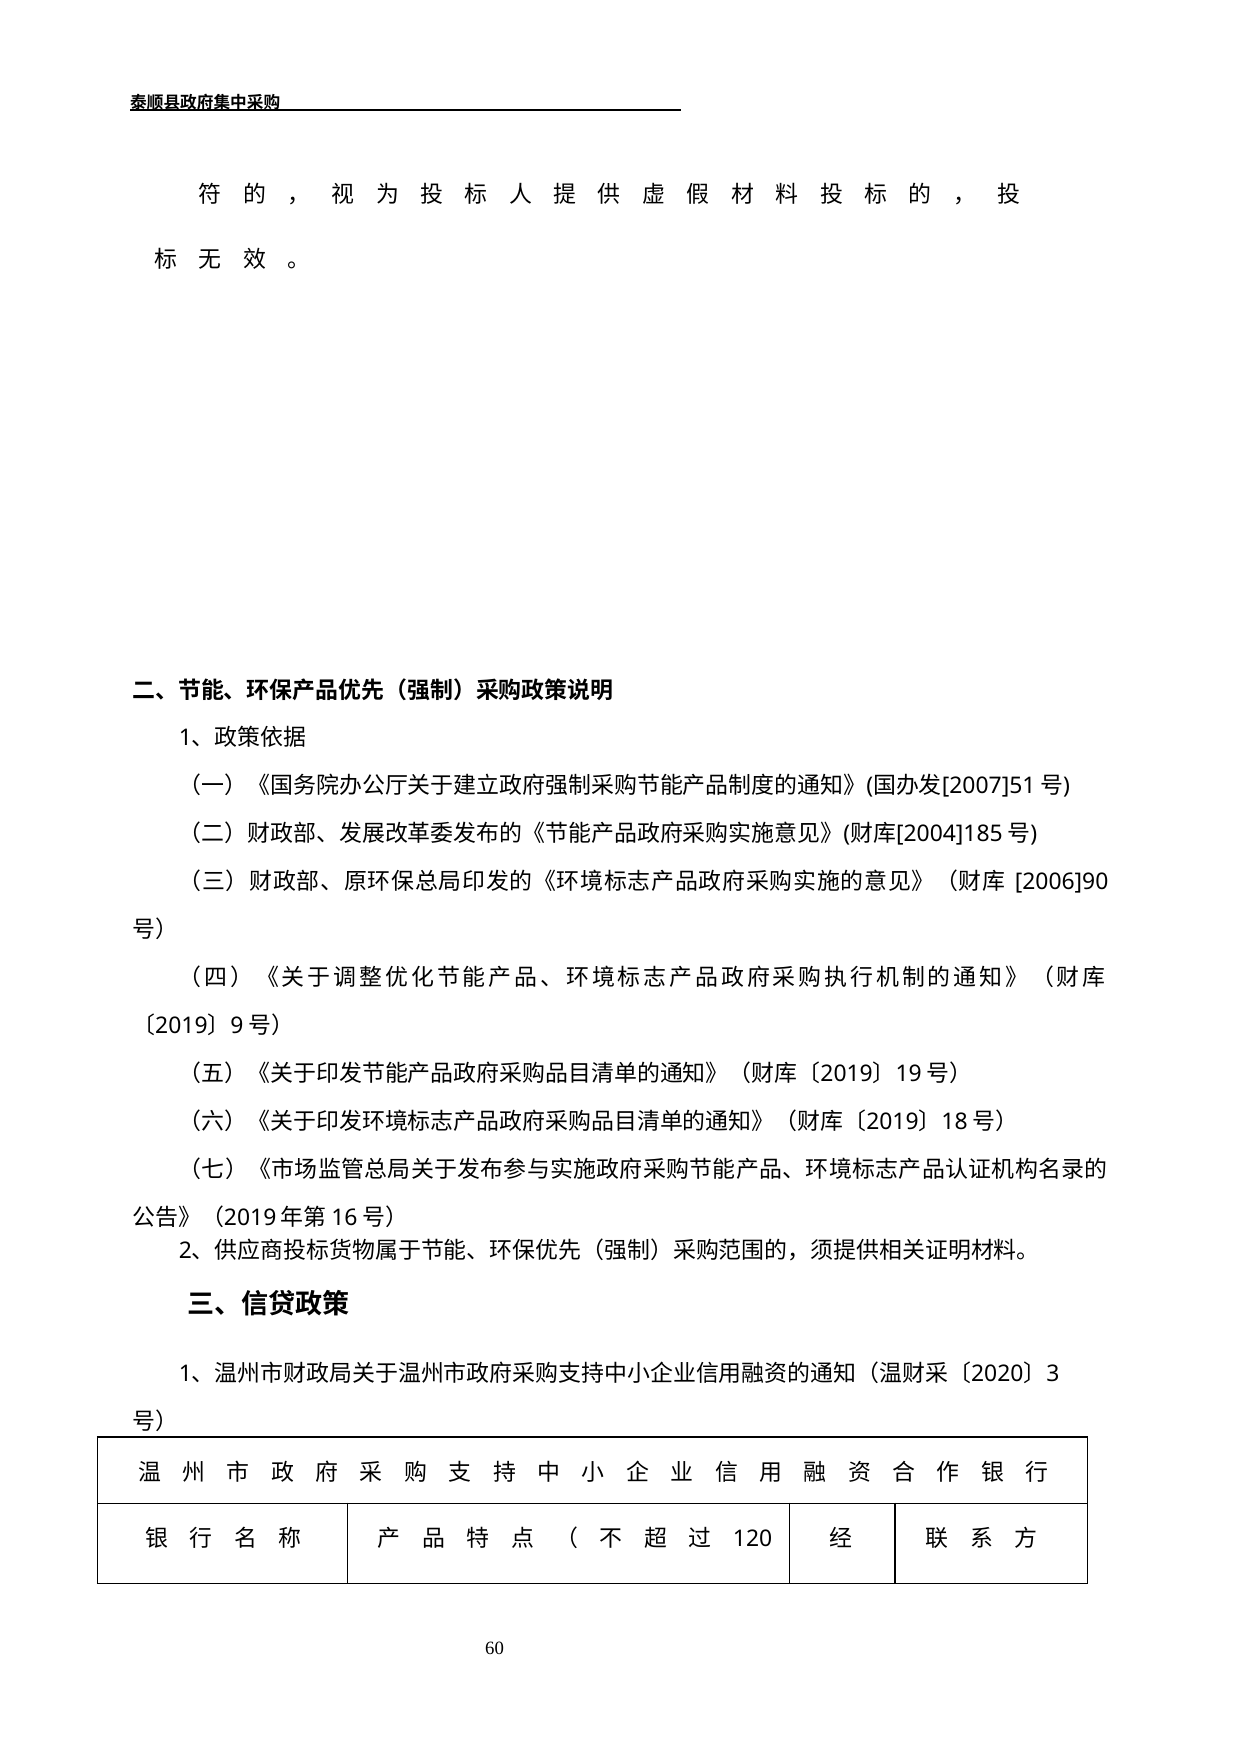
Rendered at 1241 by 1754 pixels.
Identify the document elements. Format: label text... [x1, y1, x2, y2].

text 1、温州市财政局关于温州市政府采购支持中小企业信用融资的通知（温财采〔2020〕3号） [132, 1341, 1108, 1436]
text （四）《关于调整优化节能产品、环境标志产品政府采购执行机制的通知》（财库〔2019〕9号） [132, 944, 1108, 1040]
text 1、政策依据 [132, 705, 1108, 753]
text （三）财政部、原环保总局印发的《环境标志产品政府采购实施的意见》（财库 [2006]90号） [132, 848, 1108, 944]
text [178, 160, 1108, 225]
table_cell 联系方式 [896, 1504, 1087, 1583]
table_cell 银行名称 [98, 1504, 347, 1583]
table_cell 经办人 [790, 1504, 894, 1583]
text 二、节能、环保产品优先（强制）采购政策说明 [132, 626, 1108, 705]
text 三、信贷政策 [132, 1282, 1108, 1321]
table_header 温州市政府采购支持中小企业信用融资合作银行 [98, 1438, 1087, 1503]
text 2、供应商投标货物属于节能、环保优先（强制）采购范围的，须提供相关证明材料。 [132, 1232, 1108, 1265]
text （六）《关于印发环境标志产品政府采购品目清单的通知》（财库〔2019〕18号） [132, 1088, 1108, 1136]
text 标无效。 [132, 225, 1108, 290]
text （一）《国务院办公厅关于建立政府强制采购节能产品制度的通知》(国办发[2007]51号) [132, 753, 1108, 801]
text （五）《关于印发节能产品政府采购品目清单的通知》（财库〔2019〕19号） [132, 1040, 1108, 1088]
text （二）财政部、发展改革委发布的《节能产品政府采购实施意见》(财库[2004]185号) [132, 801, 1108, 848]
text （七）《市场监管总局关于发布参与实施政府采购节能产品、环境标志产品认证机构名录的公告》（2019年第16号） [132, 1136, 1108, 1232]
table_cell 产品特点（不超过120字） [348, 1504, 789, 1583]
